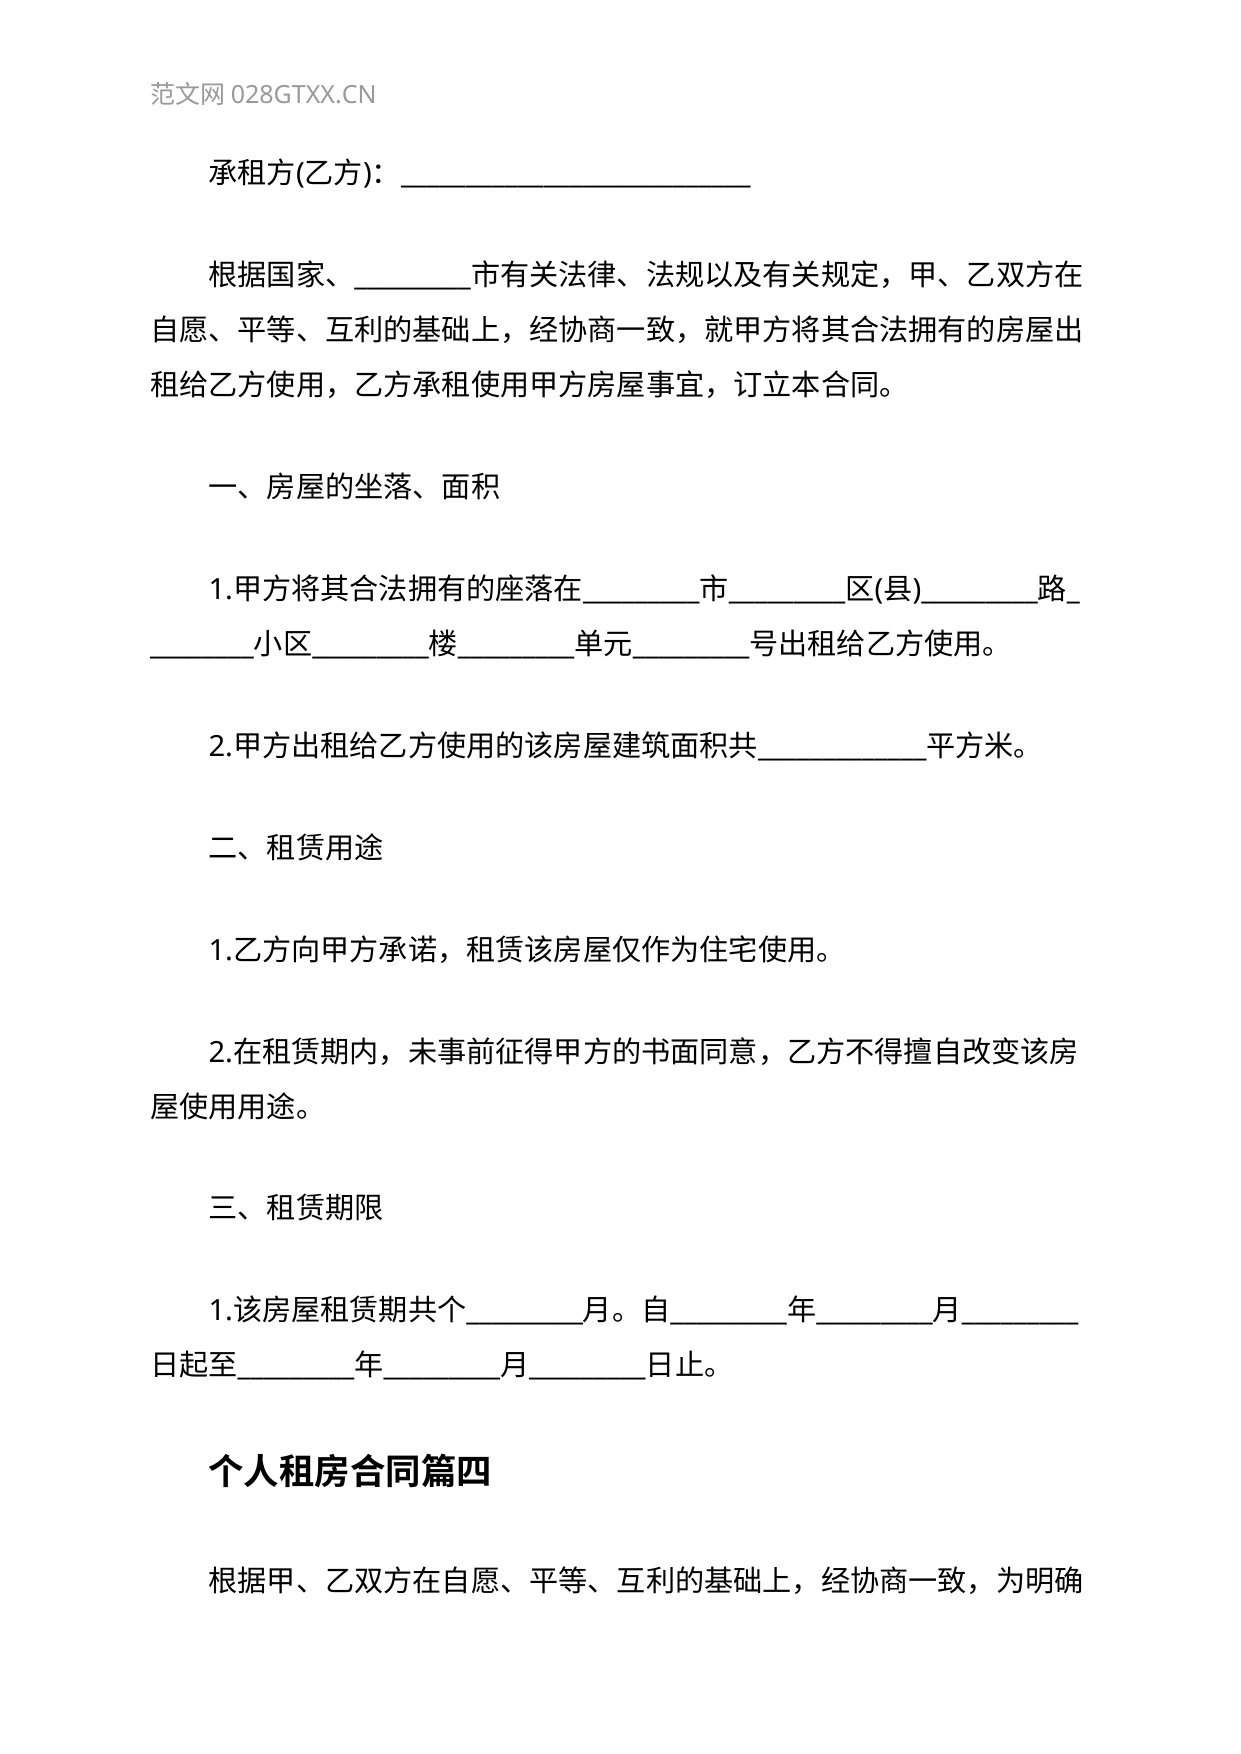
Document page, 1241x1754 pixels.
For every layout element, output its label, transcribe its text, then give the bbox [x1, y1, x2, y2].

text 1.甲方将其合法拥有的座落在_________市_________区(县)_________路_________小区_________楼_________单元_________号出租给乙方使用。 [150, 565, 1090, 663]
text 1.该房屋租赁期共个_________月。自_________年_________月_________日起至_________年_________月_________日止。 [150, 1287, 1090, 1384]
text 根据国家、_________市有关法律、法规以及有关规定，甲、乙双方在自愿、平等、互利的基础上，经协商一致，就甲方将其合法拥有的房屋出租给乙方使用，乙方承租使用甲方房屋事宜，订立本合同。 [150, 252, 1090, 404]
text 二、租赁用途 [150, 824, 1090, 867]
text 一、房屋的坐落、面积 [150, 464, 1090, 506]
text 三、租赁期限 [150, 1185, 1090, 1227]
text 1.乙方向甲方承诺，租赁该房屋仅作为住宅使用。 [150, 926, 1090, 968]
text 2.甲方出租给乙方使用的该房屋建筑面积共_____________平方米。 [150, 722, 1090, 765]
text 承租方(乙方)：___________________________ [150, 150, 1090, 192]
text 个人租房合同篇四 [150, 1444, 1090, 1495]
text 2.在租赁期内，未事前征得甲方的书面同意，乙方不得擅自改变该房屋使用用途。 [150, 1028, 1090, 1125]
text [150, 1557, 1090, 1599]
